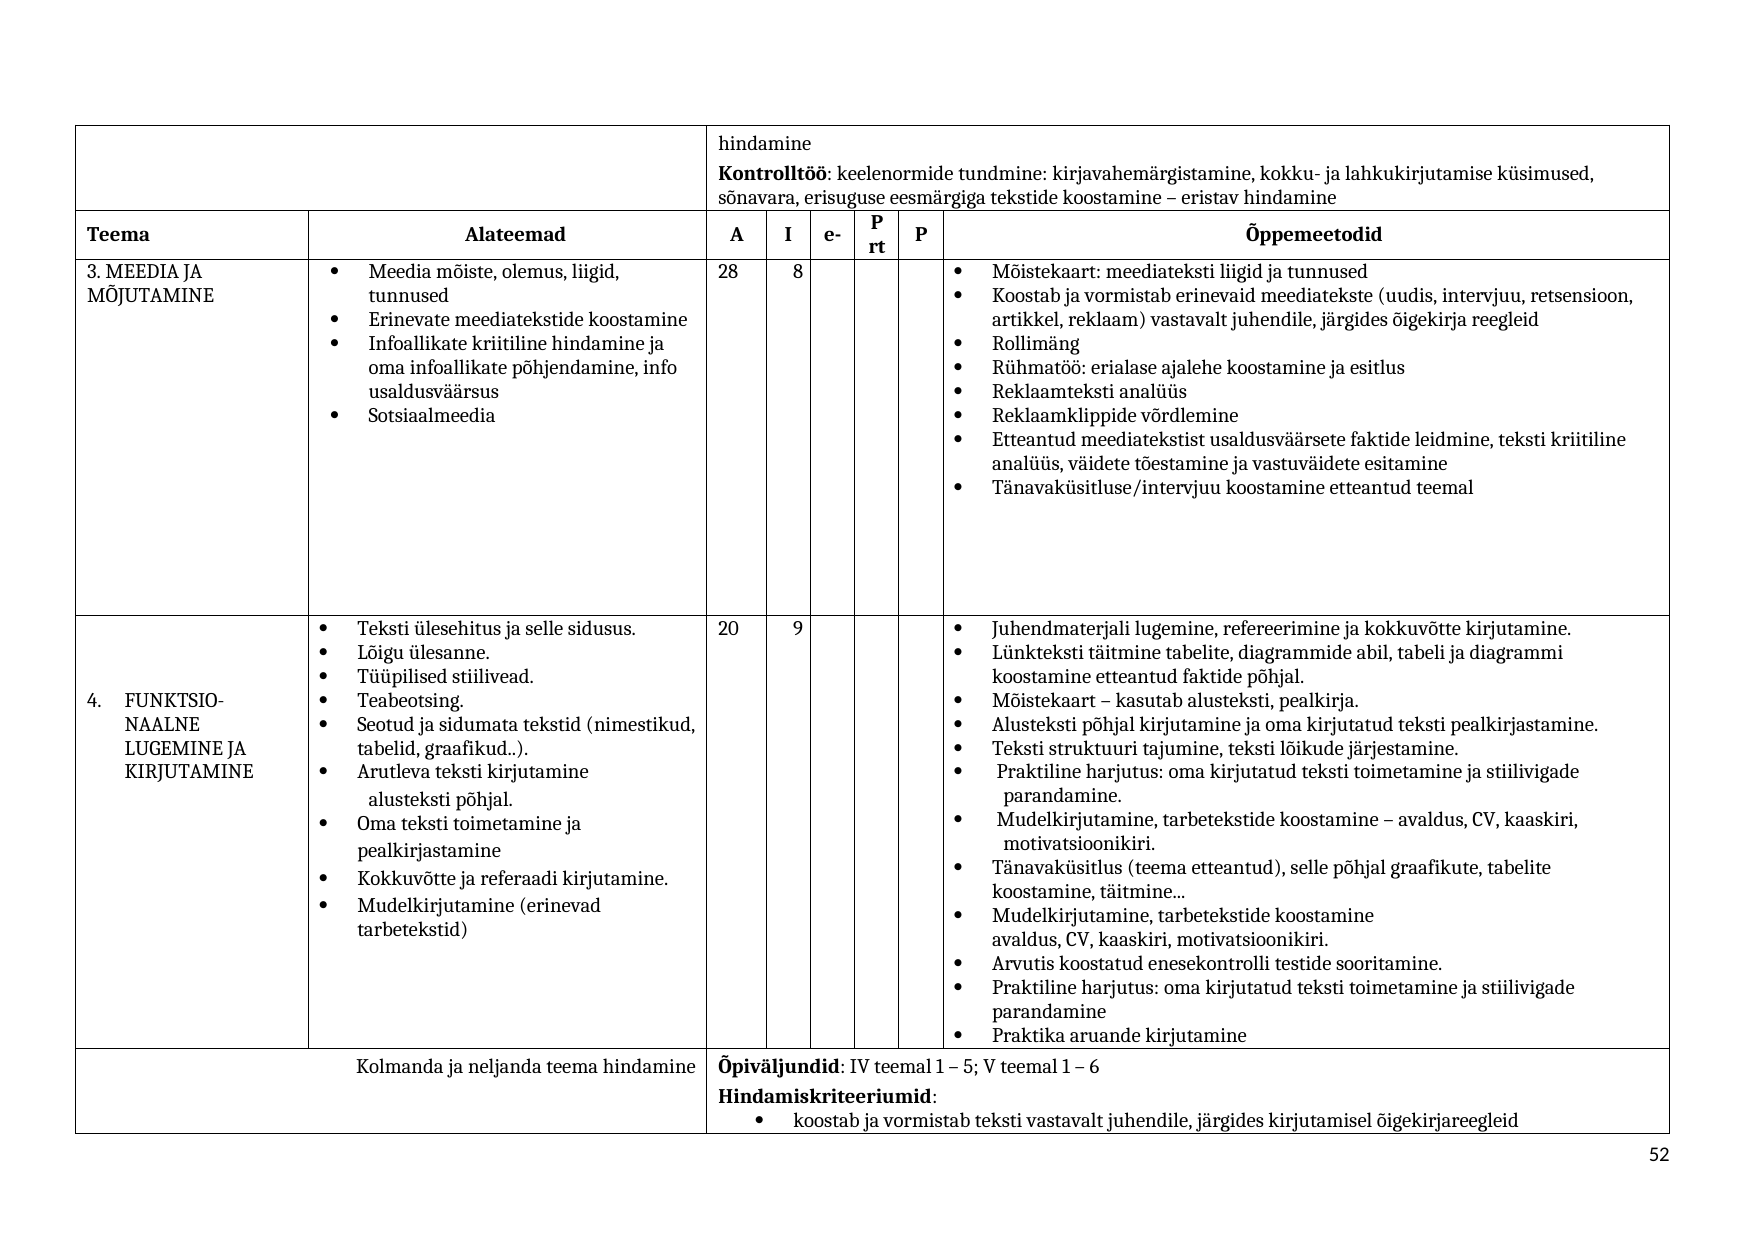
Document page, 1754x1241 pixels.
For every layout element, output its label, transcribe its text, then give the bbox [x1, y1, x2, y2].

table_cell Alateemad [309, 211, 706, 259]
table_cell FUNKTSIO-NAALNE LUGEMINE JA KIRJUTAMINE [76, 616, 308, 1048]
table_cell 8 [767, 260, 810, 615]
table_cell Teksti ülesehitus ja selle sidusus. Lõigu ülesanne. Tüüpilised stiilivead. Teabeotsing. Seotud ja sidumata tekstid (nimestikud, tabelid, graafikud..). Arutleva teksti kirjutamine alusteksti põhjal. Oma teksti toimetamine ja pealkirjastamine Kokkuvõtte ja referaadi kirjutamine. Mudelkirjutamine (erinevad tarbetekstid) [309, 616, 706, 1048]
table_cell [899, 260, 943, 615]
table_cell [707, 126, 1669, 210]
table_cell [76, 126, 706, 210]
table_cell [811, 260, 854, 615]
table_cell 20 [707, 616, 766, 1048]
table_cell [707, 1049, 1669, 1133]
table_cell [855, 616, 898, 1048]
table_cell [899, 616, 943, 1048]
table_cell P [899, 211, 943, 259]
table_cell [76, 1049, 706, 1133]
table_cell 9 [767, 616, 810, 1048]
table_cell e- [811, 211, 854, 259]
table_cell Prt [855, 211, 898, 259]
table_cell Õppemeetodid [944, 211, 1669, 259]
table_cell Teema [76, 211, 308, 259]
table_cell 3. MEEDIA JA MÕJUTAMINE [76, 260, 308, 615]
table_cell Juhendmaterjali lugemine, refereerimine ja kokkuvõtte kirjutamine. Lünkteksti täitmine tabelite, diagrammide abil, tabeli ja diagrammi koostamine etteantud faktide põhjal. Mõistekaart – kasutab alusteksti, pealkirja. Alusteksti põhjal kirjutamine ja oma kirjutatud teksti pealkirjastamine. Teksti struktuuri tajumine, teksti lõikude järjestamine. Praktiline harjutus: oma kirjutatud teksti toimetamine ja stiilivigade parandamine. Mudelkirjutamine, tarbetekstide koostamine – avaldus, CV, kaaskiri, motivatsioonikiri. Tänavaküsitlus (teema etteantud), selle põhjal graafikute, tabelite koostamine, täitmine... Mudelkirjutamine, tarbetekstide koostamine avaldus, CV, kaaskiri, motivatsioonikiri. Arvutis koostatud enesekontrolli testide sooritamine. Praktiline harjutus: oma kirjutatud teksti toimetamine ja stiilivigade parandamine Praktika aruande kirjutamine [944, 616, 1669, 1048]
table_cell A [707, 211, 766, 259]
table_cell Mõistekaart: meediateksti liigid ja tunnused Koostab ja vormistab erinevaid meediatekste (uudis, intervjuu, retsensioon, artikkel, reklaam) vastavalt juhendile, järgides õigekirja reegleid Rollimäng Rühmatöö: erialase ajalehe koostamine ja esitlus Reklaamteksti analüüs Reklaamklippide võrdlemine Etteantud meediatekstist usaldusväärsete faktide leidmine, teksti kriitiline analüüs, väidete tõestamine ja vastuväidete esitamine Tänavaküsitluse/intervjuu koostamine etteantud teemal [944, 260, 1669, 615]
table_cell I [767, 211, 810, 259]
table_cell 28 [707, 260, 766, 615]
table_cell Meedia mõiste, olemus, liigid, tunnused Erinevate meediatekstide koostamine Infoallikate kriitiline hindamine ja oma infoallikate põhjendamine, info usaldusväärsus Sotsiaalmeedia [309, 260, 706, 615]
table_cell [811, 616, 854, 1048]
table_cell [855, 260, 898, 615]
